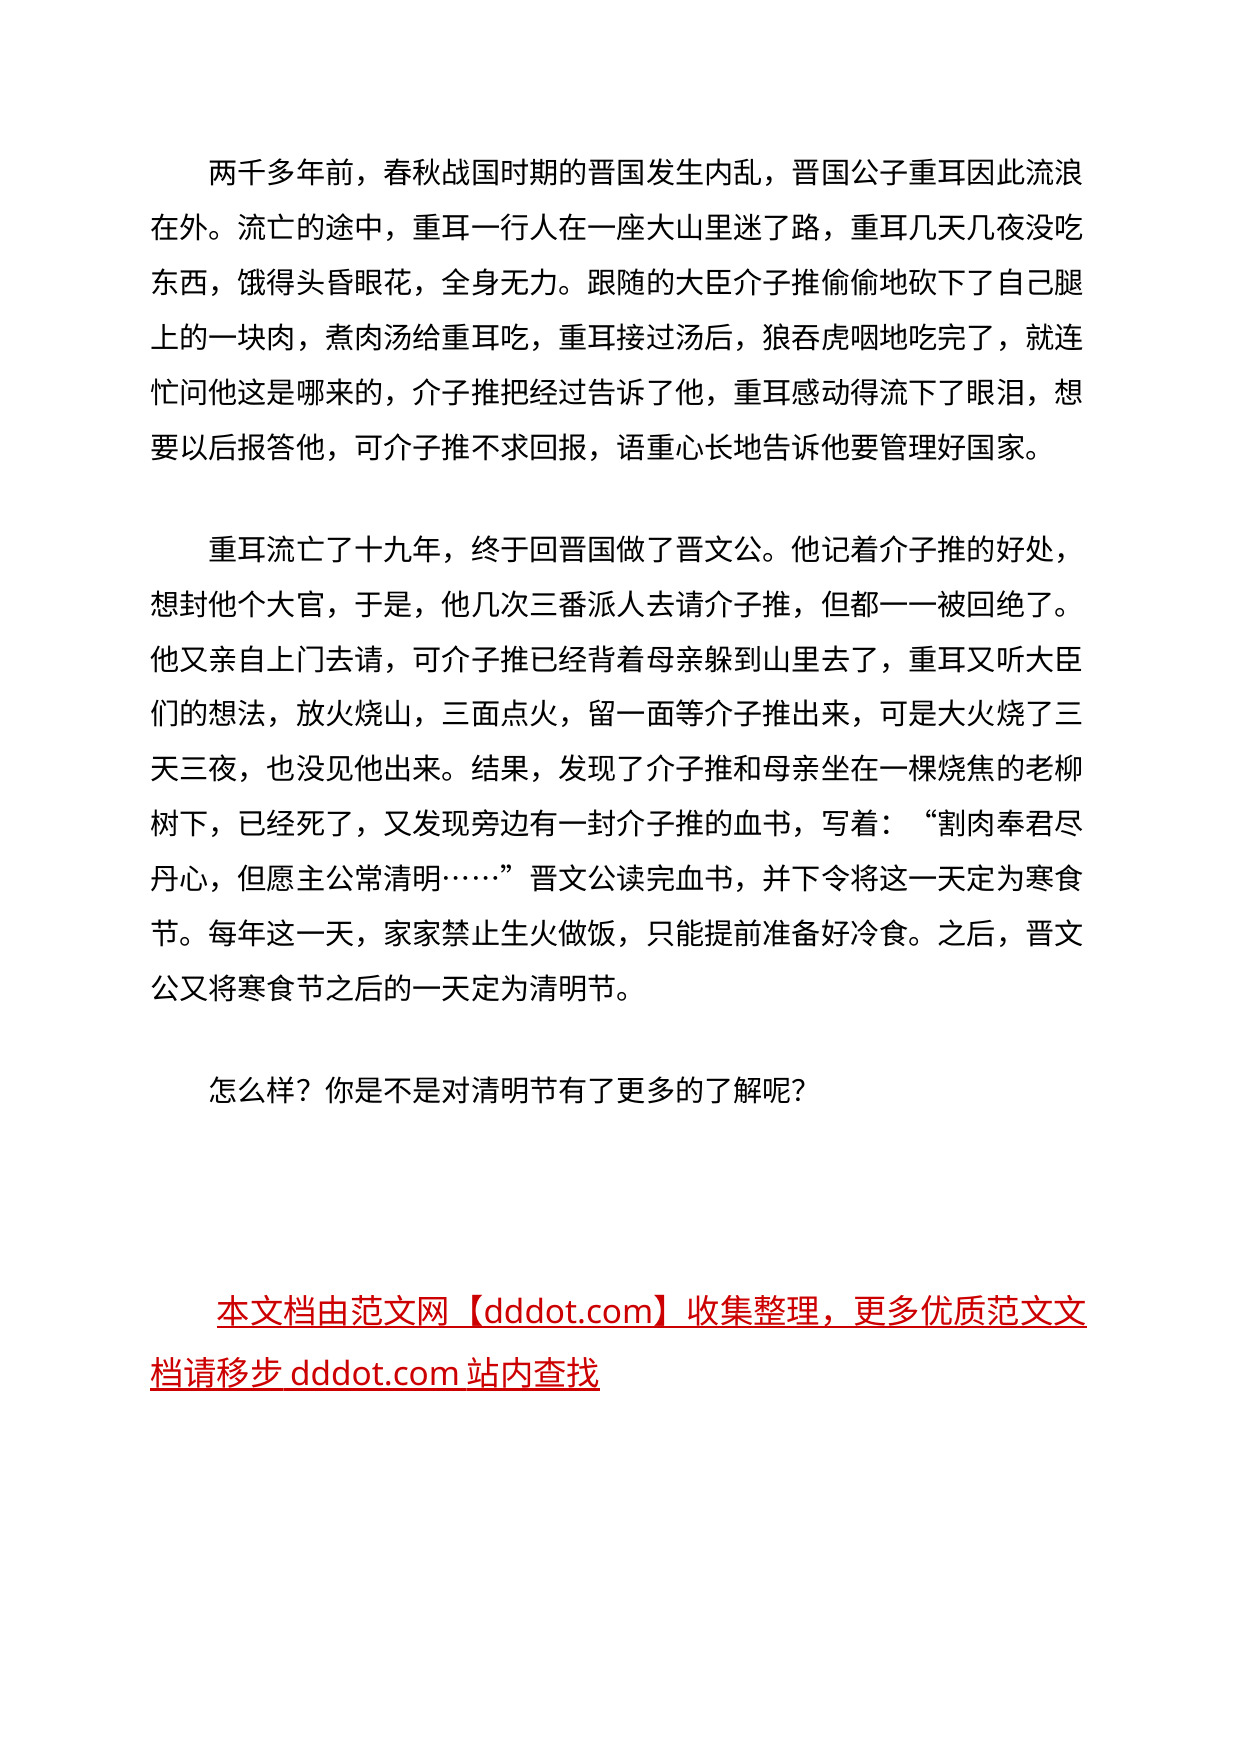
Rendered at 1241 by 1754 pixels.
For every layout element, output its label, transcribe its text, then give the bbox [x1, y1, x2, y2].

text 重耳流亡了十九年，终于回晋国做了晋文公。他记着介子推的好处，想封他个大官，于是，他几次三番派人去请介子推，但都一一被回绝了。他又亲自上门去请，可介子推已经背着母亲躲到山里去了，重耳又听大臣们的想法，放火烧山，三面点火，留一面等介子推出来，可是大火烧了三天三夜，也没见他出来。结果，发现了介子推和母亲坐在一棵烧焦的老柳树下，已经死了，又发现旁边有一封介子推的血书，写着：“割肉奉君尽丹心，但愿主公常清明……”晋文公读完血书，并下令将这一天定为寒食节。每年这一天，家家禁止生火做饭，只能提前准备好冷食。之后，晋文公又将寒食节之后的一天定为清明节。 [150, 526, 1090, 1008]
text 本文档由范文网【dddot.com】收集整理，更多优质范文文档请移步dddot.com站内查找 [150, 1284, 1090, 1396]
text 怎么样？你是不是对清明节有了更多的了解呢？ [150, 1067, 1090, 1109]
text 两千多年前，春秋战国时期的晋国发生内乱，晋国公子重耳因此流浪在外。流亡的途中，重耳一行人在一座大山里迷了路，重耳几天几夜没吃东西，饿得头昏眼花，全身无力。跟随的大臣介子推偷偷地砍下了自己腿上的一块肉，煮肉汤给重耳吃，重耳接过汤后，狼吞虎咽地吃完了，就连忙问他这是哪来的，介子推把经过告诉了他，重耳感动得流下了眼泪，想要以后报答他，可介子推不求回报，语重心长地告诉他要管理好国家。 [150, 150, 1090, 467]
